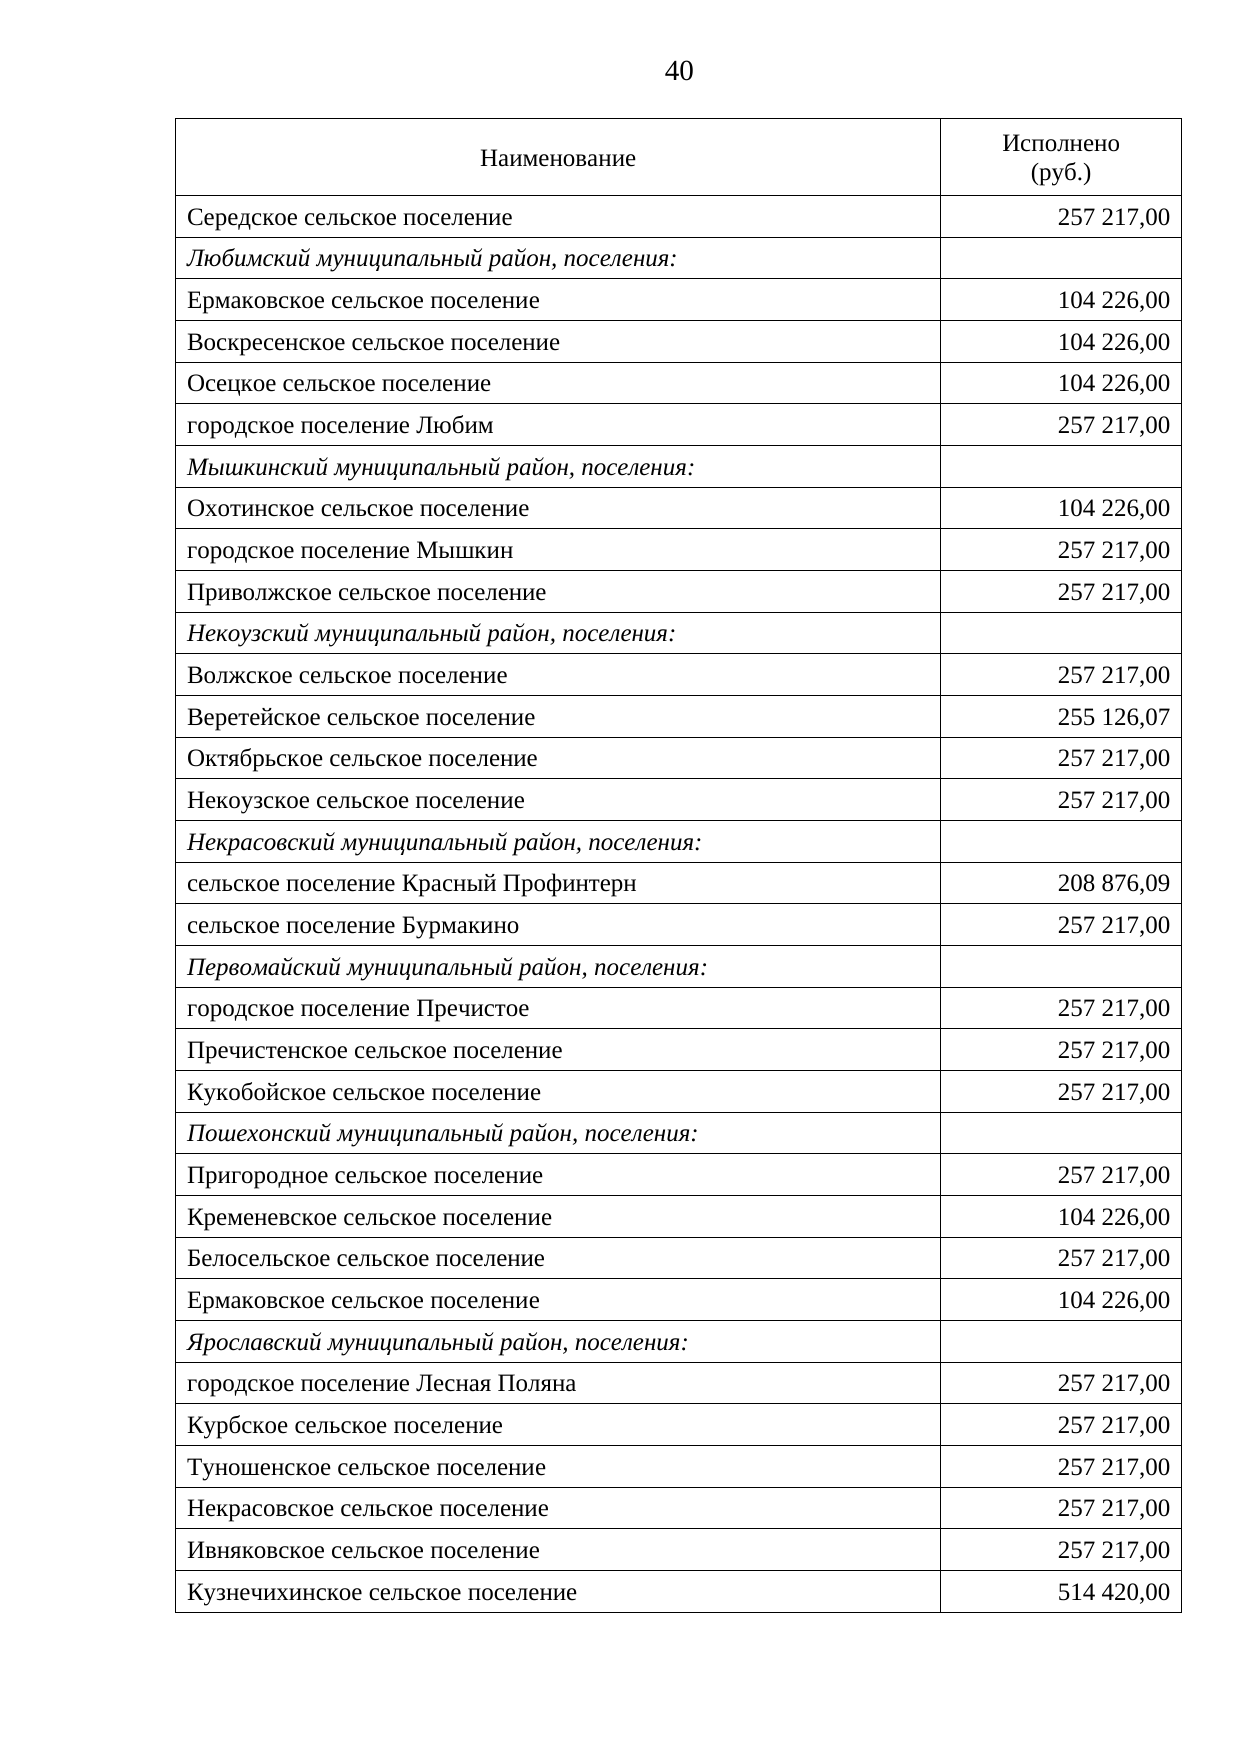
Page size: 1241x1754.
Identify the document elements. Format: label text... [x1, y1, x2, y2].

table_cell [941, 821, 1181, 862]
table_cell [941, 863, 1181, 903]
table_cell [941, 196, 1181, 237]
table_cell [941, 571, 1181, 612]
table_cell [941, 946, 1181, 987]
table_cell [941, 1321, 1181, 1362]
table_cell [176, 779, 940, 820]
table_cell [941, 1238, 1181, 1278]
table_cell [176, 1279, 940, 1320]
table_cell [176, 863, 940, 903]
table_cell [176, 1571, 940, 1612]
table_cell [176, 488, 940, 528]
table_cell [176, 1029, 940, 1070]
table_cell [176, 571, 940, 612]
table_header Исполнено (руб.) [941, 119, 1181, 195]
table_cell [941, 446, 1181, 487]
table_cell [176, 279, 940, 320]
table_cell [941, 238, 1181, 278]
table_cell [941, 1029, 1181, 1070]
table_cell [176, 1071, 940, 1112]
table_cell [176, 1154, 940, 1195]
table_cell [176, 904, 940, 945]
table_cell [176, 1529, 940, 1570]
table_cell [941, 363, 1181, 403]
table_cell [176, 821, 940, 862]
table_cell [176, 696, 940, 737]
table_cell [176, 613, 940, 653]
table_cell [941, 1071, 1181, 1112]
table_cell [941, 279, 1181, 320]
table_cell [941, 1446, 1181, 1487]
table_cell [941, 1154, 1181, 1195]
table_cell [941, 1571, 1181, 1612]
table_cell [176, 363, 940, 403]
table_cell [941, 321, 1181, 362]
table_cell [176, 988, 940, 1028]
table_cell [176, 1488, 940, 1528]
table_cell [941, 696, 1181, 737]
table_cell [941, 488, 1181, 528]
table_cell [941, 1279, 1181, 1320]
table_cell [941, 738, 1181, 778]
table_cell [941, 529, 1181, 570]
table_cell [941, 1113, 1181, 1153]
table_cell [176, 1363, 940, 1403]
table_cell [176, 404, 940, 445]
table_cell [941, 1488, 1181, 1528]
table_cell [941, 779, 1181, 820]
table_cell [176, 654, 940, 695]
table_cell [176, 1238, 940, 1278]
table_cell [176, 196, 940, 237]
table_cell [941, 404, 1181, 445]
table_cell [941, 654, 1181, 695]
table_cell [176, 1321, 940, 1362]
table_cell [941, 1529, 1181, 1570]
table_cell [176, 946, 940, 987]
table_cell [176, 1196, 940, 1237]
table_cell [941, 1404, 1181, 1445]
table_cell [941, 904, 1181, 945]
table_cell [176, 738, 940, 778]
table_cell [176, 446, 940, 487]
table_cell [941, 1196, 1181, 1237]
table_header Наименование [176, 119, 940, 195]
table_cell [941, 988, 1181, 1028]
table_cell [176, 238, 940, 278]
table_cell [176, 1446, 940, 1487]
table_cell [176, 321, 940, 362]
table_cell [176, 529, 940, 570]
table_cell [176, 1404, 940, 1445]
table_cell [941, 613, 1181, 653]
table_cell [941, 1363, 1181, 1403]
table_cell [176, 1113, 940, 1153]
